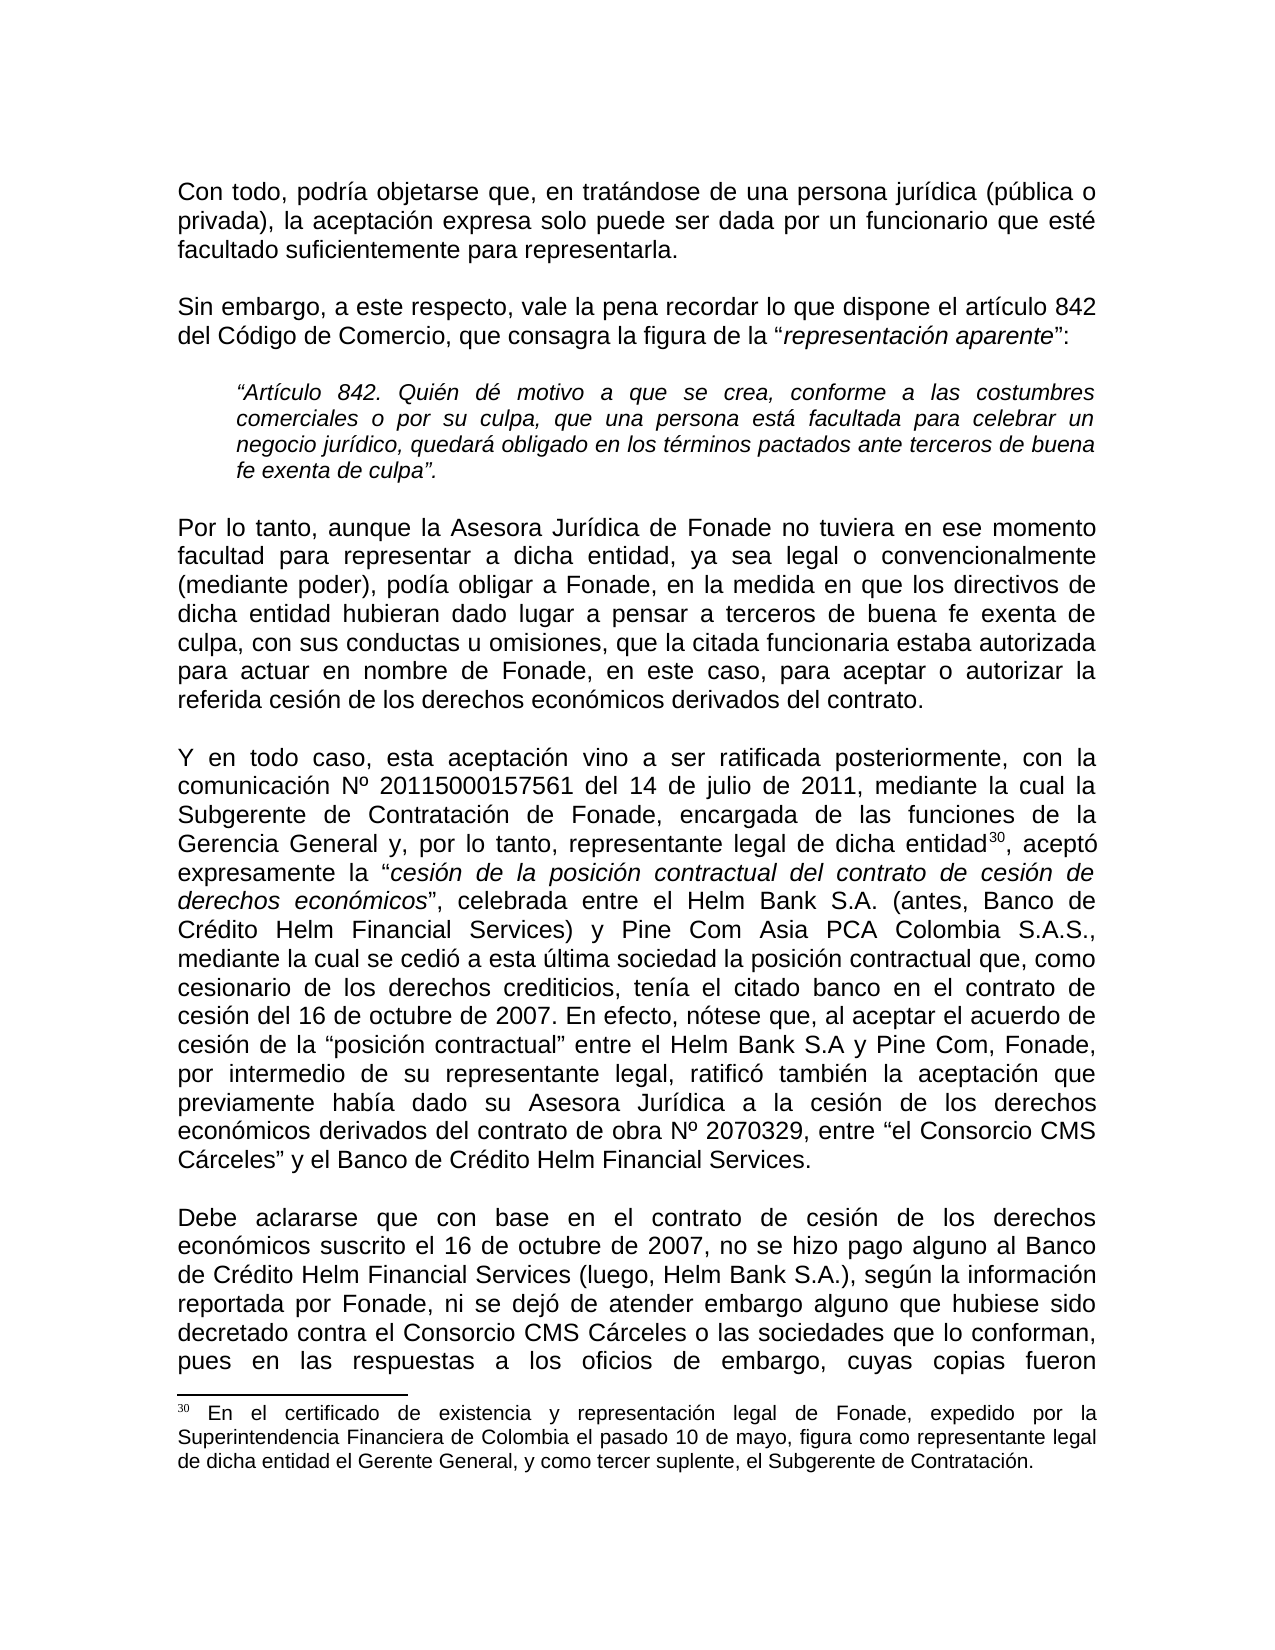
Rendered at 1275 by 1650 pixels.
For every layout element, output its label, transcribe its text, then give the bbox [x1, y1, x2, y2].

list “Artículo 842. Quién dé motivo a que se crea, conforme a las costumbres comerciales o por su culpa, que una persona está facultada para celebrar un negocio jurídico, quedará obligado en los términos pactados ante terceros de buena fe exenta de culpa”. [236, 378, 1098, 484]
list Sin embargo, a este respecto, vale la pena recordar lo que dispone el artículo 842 del Código de Comercio, que consagra la figura de la “representación aparente”: [177, 292, 1098, 350]
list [177, 1203, 1098, 1375]
list Con todo, podría objetarse que, en tratándose de una persona jurídica (pública o privada), la aceptación expresa solo puede ser dada por un funcionario que esté facultado suficientemente para representarla. [177, 177, 1098, 263]
list Por lo tanto, aunque la Asesora Jurídica de Fonade no tuviera en ese momento facultad para representar a dicha entidad, ya sea legal o convencionalmente (mediante poder), podía obligar a Fonade, en la medida en que los directivos de dicha entidad hubieran dado lugar a pensar a terceros de buena fe exenta de culpa, con sus conductas u omisiones, que la citada funcionaria estaba autorizada para actuar en nombre de Fonade, en este caso, para aceptar o autorizar la referida cesión de los derechos económicos derivados del contrato. [177, 513, 1098, 714]
list Y en todo caso, esta aceptación vino a ser ratificada posteriormente, con la comunicación Nº 20115000157561 del 14 de julio de 2011, mediante la cual la Subgerente de Contratación de Fonade, encargada de las funciones de la Gerencia General y, por lo tanto, representante legal de dicha entidad, aceptó expresamente la “cesión de la posición contractual del contrato de cesión de derechos económicos”, celebrada entre el Helm Bank S.A. (antes, Banco de Crédito Helm Financial Services) y Pine Com Asia PCA Colombia S.A.S., mediante la cual se cedió a esta última sociedad la posición contractual que, como cesionario de los derechos crediticios, tenía el citado banco en el contrato de cesión del 16 de octubre de 2007. En efecto, nótese que, al aceptar el acuerdo de cesión de la “posición contractual” entre el Helm Bank S.A y Pine Com, Fonade, por intermedio de su representante legal, ratificó también la aceptación que previamente había dado su Asesora Jurídica a la cesión de los derechos económicos derivados del contrato de obra Nº 2070329, entre “el Consorcio CMS Cárceles” y el Banco de Crédito Helm Financial Services. [177, 743, 1098, 1174]
